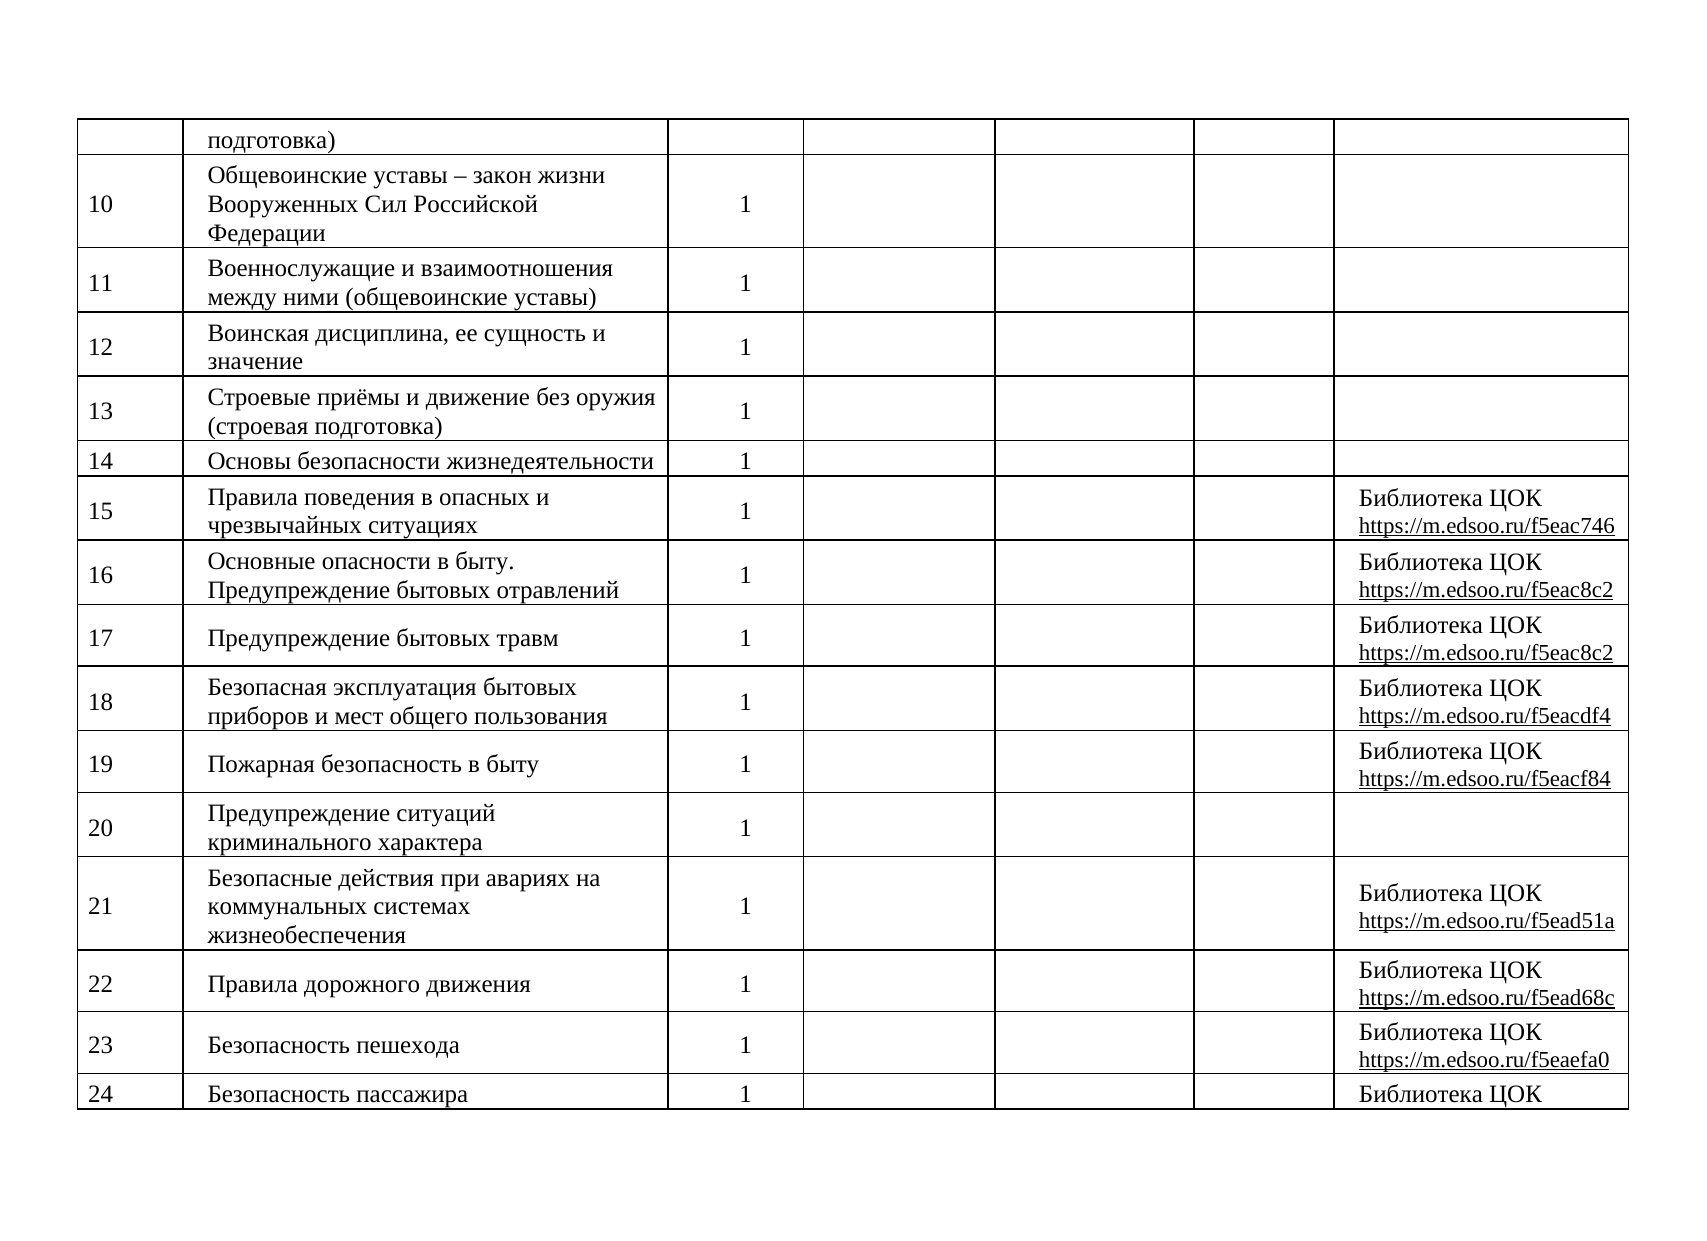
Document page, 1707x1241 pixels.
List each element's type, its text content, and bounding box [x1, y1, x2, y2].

table_cell Правила дорожного движения [184, 951, 667, 1011]
table_cell [1195, 313, 1333, 375]
table_cell Основные опасности в быту. Предупреждение бытовых отравлений [184, 541, 667, 603]
table_cell Библиотека ЦОК https://m.edsoo.ru/f5eac8c2 [1335, 605, 1628, 665]
table_cell 1 [669, 793, 803, 856]
table_cell 1 [669, 377, 803, 439]
table_cell [804, 155, 994, 247]
table_cell [804, 1074, 994, 1108]
table_cell [804, 857, 994, 949]
table_cell [1335, 120, 1628, 154]
table_cell Общевоинские уставы – закон жизни Вооруженных Сил Российской Федерации [184, 155, 667, 247]
table_cell 24 [78, 1074, 182, 1108]
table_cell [184, 1074, 667, 1108]
table_cell [996, 857, 1193, 949]
table_cell Библиотека ЦОК https://m.edsoo.ru/f5eaefa0 [1335, 1012, 1628, 1073]
table_cell Библиотека ЦОК https://m.edsoo.ru/f5ead51a [1335, 857, 1628, 949]
table_cell [1195, 441, 1333, 475]
table_cell 1 [669, 731, 803, 792]
table_cell 16 [78, 541, 182, 603]
table_cell [804, 605, 994, 665]
table_cell Библиотека ЦОК https://m.edsoo.ru/f5eac746 [1335, 477, 1628, 539]
table_cell [1195, 120, 1333, 154]
table_cell [996, 477, 1193, 539]
table_cell Безопасная эксплуатация бытовых приборов и мест общего пользования [184, 667, 667, 730]
table_cell [1335, 793, 1628, 856]
table_cell [996, 541, 1193, 603]
table_cell Основы безопасности жизнедеятельности [184, 441, 667, 475]
table_cell Безопасные действия при авариях на коммунальных системах жизнеобеспечения [184, 857, 667, 949]
table_cell [804, 541, 994, 603]
table_cell 19 [78, 731, 182, 792]
table_cell [1335, 155, 1628, 247]
table_cell [804, 731, 994, 792]
table_cell Безопасность пешехода [184, 1012, 667, 1073]
table_cell [996, 313, 1193, 375]
table_cell 14 [78, 441, 182, 475]
table_cell [1195, 541, 1333, 603]
table_cell 17 [78, 605, 182, 665]
table_cell [804, 1012, 994, 1073]
table_cell 11 [78, 248, 182, 311]
table_cell 10 [78, 155, 182, 247]
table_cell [1335, 1074, 1628, 1108]
table_cell [996, 731, 1193, 792]
table_cell Библиотека ЦОК https://m.edsoo.ru/f5eac8c2 [1335, 541, 1628, 603]
table_cell [996, 377, 1193, 439]
table_cell Строевые приёмы и движение без оружия (строевая подготовка) [184, 377, 667, 439]
table_cell Правила поведения в опасных и чрезвычайных ситуациях [184, 477, 667, 539]
table_cell [1335, 377, 1628, 439]
table_cell [804, 313, 994, 375]
table_cell Военнослужащие и взаимоотношения между ними (общевоинские уставы) [184, 248, 667, 311]
table_cell 18 [78, 667, 182, 730]
table_cell [1195, 731, 1333, 792]
table_cell [804, 667, 994, 730]
table_cell [804, 951, 994, 1011]
table_cell [804, 248, 994, 311]
table_cell [804, 441, 994, 475]
table_cell 9 [78, 120, 182, 154]
table_cell 1 [669, 605, 803, 665]
table_cell [1195, 951, 1333, 1011]
table_cell Воинская дисциплина, ее сущность и значение [184, 313, 667, 375]
table_cell 1 [669, 441, 803, 475]
table_cell [1335, 441, 1628, 475]
table_cell 15 [78, 477, 182, 539]
table_cell Библиотека ЦОК https://m.edsoo.ru/f5eacf84 [1335, 731, 1628, 792]
table_cell Библиотека ЦОК https://m.edsoo.ru/f5eacdf4 [1335, 667, 1628, 730]
table_cell [1195, 667, 1333, 730]
table_cell [1195, 248, 1333, 311]
table_cell 1 [669, 120, 803, 154]
table_cell 1 [669, 857, 803, 949]
table_cell [1195, 155, 1333, 247]
table_cell Предупреждение ситуаций криминального характера [184, 793, 667, 856]
table_cell [996, 155, 1193, 247]
table_cell 1 [669, 951, 803, 1011]
table_cell 1 [669, 667, 803, 730]
table_cell 20 [78, 793, 182, 856]
table_cell [804, 120, 994, 154]
table_cell 1 [669, 248, 803, 311]
table_cell [804, 793, 994, 856]
table_cell [1195, 605, 1333, 665]
table_cell [996, 793, 1193, 856]
table_cell [1195, 477, 1333, 539]
table_cell 22 [78, 951, 182, 1011]
table_cell 1 [669, 1012, 803, 1073]
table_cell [184, 120, 667, 154]
table_cell [996, 605, 1193, 665]
table_cell [996, 667, 1193, 730]
table_cell 1 [669, 541, 803, 603]
table_cell 1 [669, 155, 803, 247]
table_cell [804, 477, 994, 539]
table_cell [996, 1074, 1193, 1108]
table_cell Предупреждение бытовых травм [184, 605, 667, 665]
table_cell [1335, 248, 1628, 311]
table_cell 23 [78, 1012, 182, 1073]
table_cell 13 [78, 377, 182, 439]
table_cell [996, 441, 1193, 475]
table_cell Пожарная безопасность в быту [184, 731, 667, 792]
table_cell 1 [669, 1074, 803, 1108]
table_cell [1195, 1012, 1333, 1073]
table_cell [1335, 313, 1628, 375]
table_cell [1195, 857, 1333, 949]
table_cell [996, 248, 1193, 311]
table_cell [1195, 793, 1333, 856]
table_cell [996, 120, 1193, 154]
table_cell [804, 377, 994, 439]
table_cell 12 [78, 313, 182, 375]
table_cell [996, 951, 1193, 1011]
table_cell [996, 1012, 1193, 1073]
table_cell [1195, 377, 1333, 439]
table_cell 1 [669, 477, 803, 539]
table_cell [1195, 1074, 1333, 1108]
table_cell 1 [669, 313, 803, 375]
table_cell 21 [78, 857, 182, 949]
table_cell Библиотека ЦОК https://m.edsoo.ru/f5ead68c [1335, 951, 1628, 1011]
